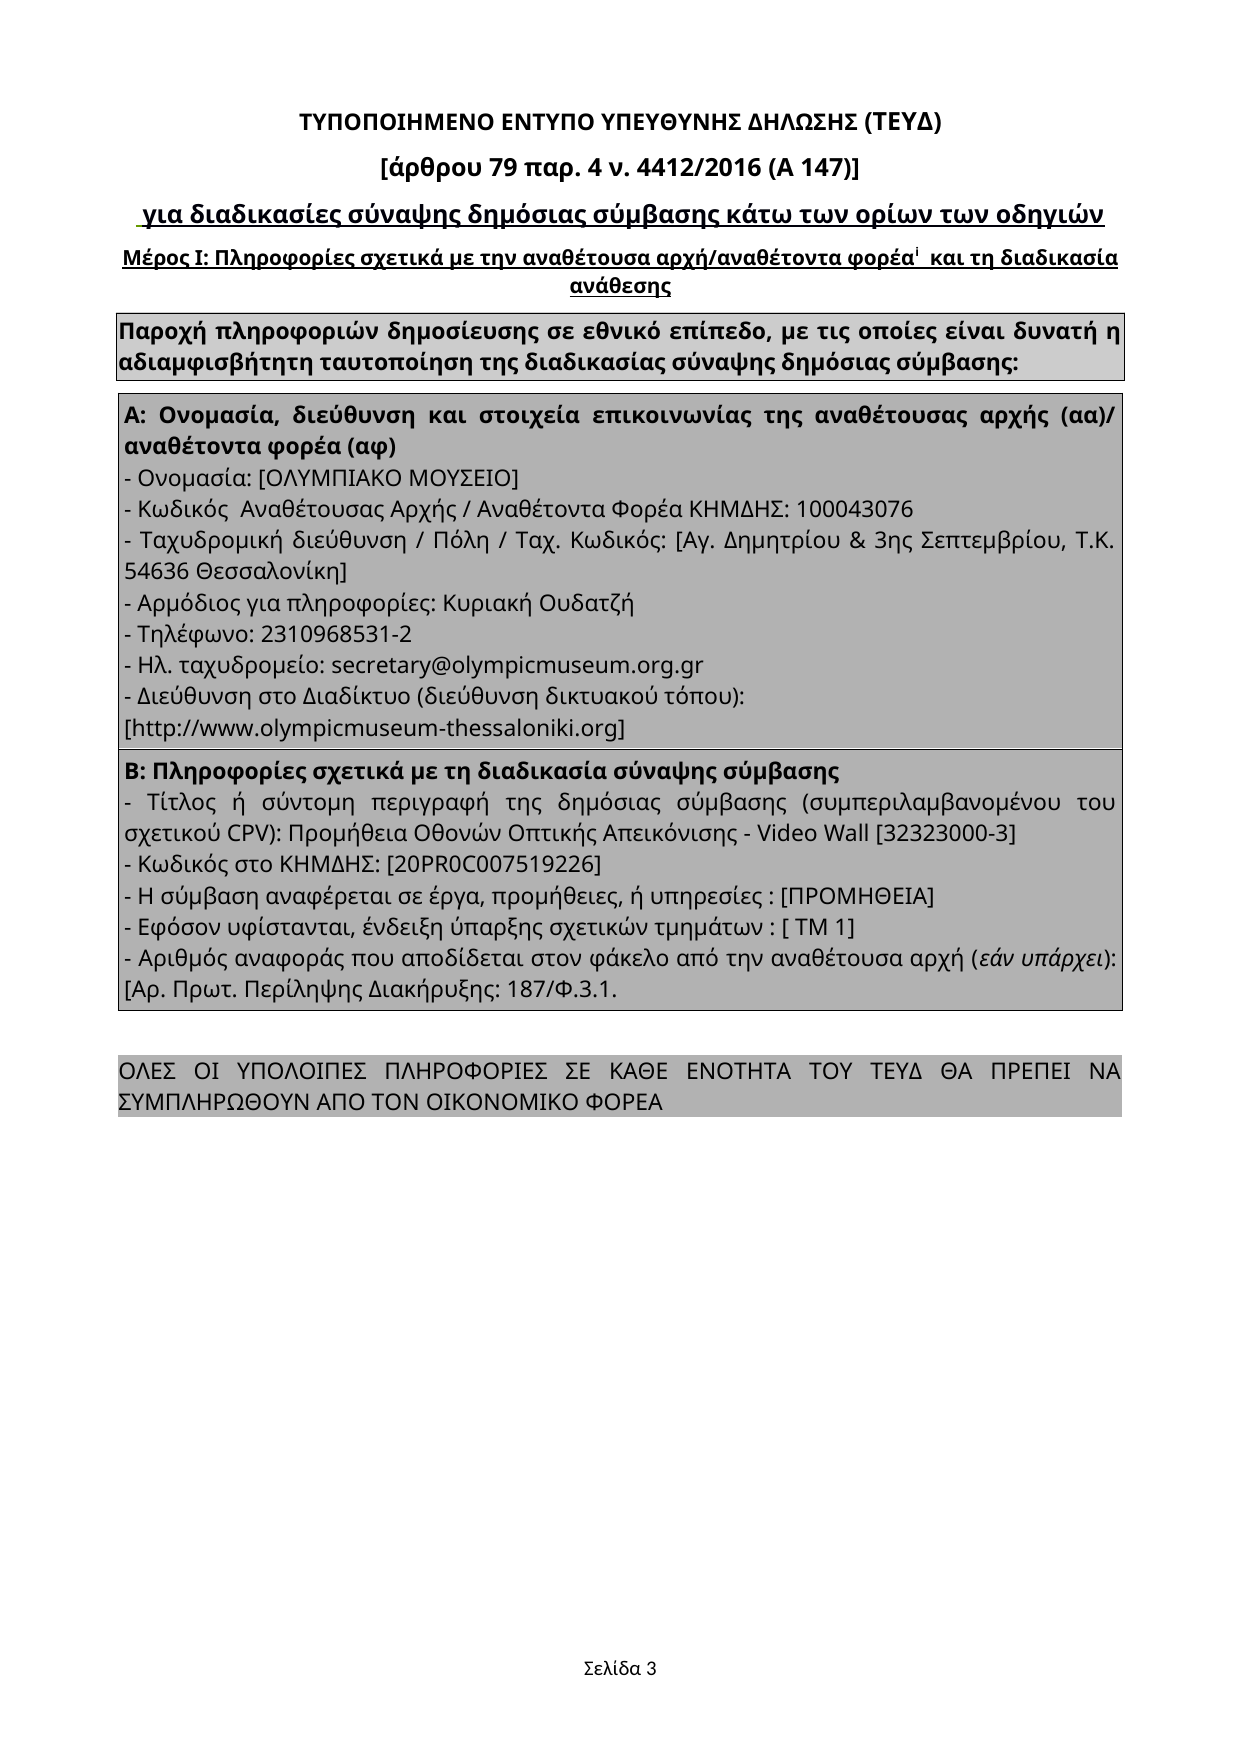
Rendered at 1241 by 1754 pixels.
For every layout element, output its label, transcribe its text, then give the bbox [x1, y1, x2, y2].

text ΟΛΕΣ ΟΙ ΥΠΟΛΟΙΠΕΣ ΠΛΗΡΟΦΟΡΙΕΣ ΣΕ ΚΑΘΕ ΕΝΟΤΗΤΑ ΤΟΥ ΤΕΥΔ ΘΑ ΠΡΕΠΕΙ ΝΑ ΣΥΜΠΛΗΡΩΘΟΥΝ ΑΠΟ ΤΟΝ ΟΙΚΟΝΟΜΙΚΟ ΦΟΡΕΑ [118, 1055, 1122, 1117]
text [άρθρου 79 παρ. 4 ν. 4412/2016 (Α 147)] [118, 150, 1122, 184]
text Μέρος Ι: Πληροφορίες σχετικά με την αναθέτουσα αρχή/αναθέτοντα φορέα και τη διαδικασία ανάθεσης [118, 243, 1122, 300]
table_header Α: Ονομασία, διεύθυνση και στοιχεία επικοινωνίας της αναθέτουσας αρχής (αα)/ αναθέτοντα φορέα (αφ) - Ονομασία: [ΟΛΥΜΠΙΑΚΟ ΜΟΥΣΕΙΟ] - Κωδικός Αναθέτουσας Αρχής / Αναθέτοντα Φορέα ΚΗΜΔΗΣ: 100043076 - Ταχυδρομική διεύθυνση / Πόλη / Ταχ. Κωδικός: [Αγ. Δημητρίου & 3ης Σεπτεμβρίου, Τ.Κ. 54636 Θεσσαλονίκη] - Αρμόδιος για πληροφορίες: Κυριακή Ουδατζή - Τηλέφωνο: 2310968531-2 - Ηλ. ταχυδρομείο: secretary@olympicmuseum.org.gr - Διεύθυνση στο Διαδίκτυο (διεύθυνση δικτυακού τόπου): [http://www.olympicmuseum-thessaloniki.org] [119, 394, 1122, 748]
text για διαδικασίες σύναψης δημόσιας σύμβασης κάτω των ορίων των οδηγιών [118, 197, 1122, 231]
table_cell Β: Πληροφορίες σχετικά με τη διαδικασία σύναψης σύμβασης - Τίτλος ή σύντομη περιγραφή της δημόσιας σύμβασης (συμπεριλαμβανομένου του σχετικού CPV): Προμήθεια Οθονών Οπτικής Απεικόνισης - Video Wall [32323000-3] - Κωδικός στο ΚΗΜΔΗΣ: [20PR0C007519226] - Η σύμβαση αναφέρεται σε έργα, προμήθειες, ή υπηρεσίες : [ΠΡΟΜΗΘΕΙΑ] - Εφόσον υφίστανται, ένδειξη ύπαρξης σχετικών τμημάτων : [ ΤΜ 1] - Αριθμός αναφοράς που αποδίδεται στον φάκελο από την αναθέτουσα αρχή (εάν υπάρχει): [Αρ. Πρωτ. Περίληψης Διακήρυξης: 187/Φ.3.1. [119, 750, 1122, 1010]
text ΤΥΠΟΠΟΙΗΜΕΝΟ ΕΝΤΥΠΟ ΥΠΕΥΘΥΝΗΣ ΔΗΛΩΣΗΣ (TEΥΔ) [118, 103, 1122, 137]
text Παροχή πληροφοριών δημοσίευσης σε εθνικό επίπεδο, με τις οποίες είναι δυνατή η αδιαμφισβήτητη ταυτοποίηση της διαδικασίας σύναψης δημόσιας σύμβασης: [117, 314, 1124, 380]
